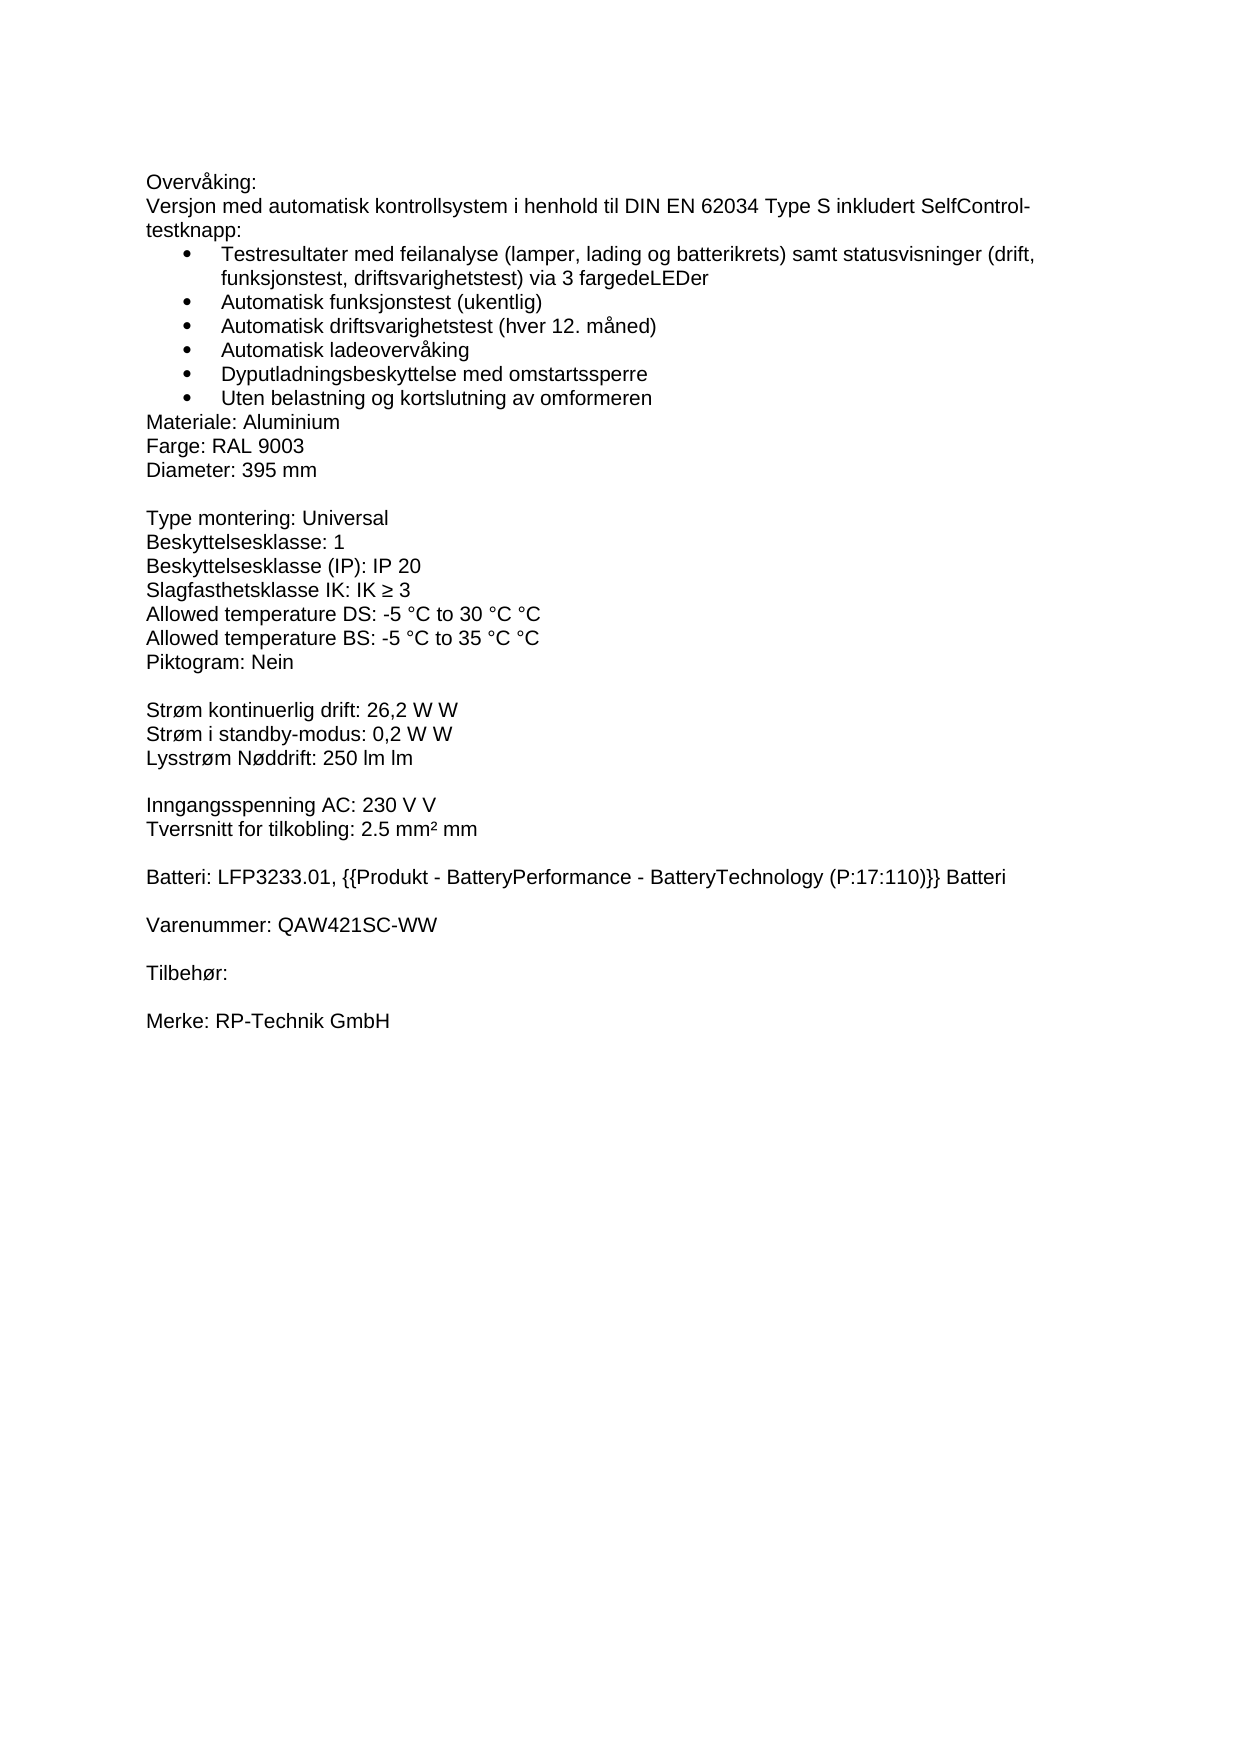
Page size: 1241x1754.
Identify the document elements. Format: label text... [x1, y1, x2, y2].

text Versjon med automatisk kontrollsystem i henhold til DIN EN 62034 Type S inkludert SelfControl-testknapp: [146, 194, 1094, 242]
text Diameter: 395 mm [146, 458, 1094, 482]
text Allowed temperature DS: -5 °C to 30 °C °C [146, 602, 1094, 626]
text Piktogram: Nein [146, 649, 1094, 673]
text Varenummer: QAW421SC-WW [146, 913, 1094, 937]
text Batteri: LFP3233.01, {{Produkt - BatteryPerformance - BatteryTechnology (P:17:110)}} Batteri [146, 865, 1094, 889]
list Automatisk funksjonstest (ukentlig) [183, 290, 1094, 314]
text Strøm kontinuerlig drift: 26,2 W W [146, 697, 1094, 721]
text Beskyttelsesklasse: 1 [146, 530, 1094, 554]
list Dyputladningsbeskyttelse med omstartssperre [183, 362, 1094, 386]
text Materiale: Aluminium [146, 410, 1094, 434]
text Strøm i standby-modus: 0,2 W W [146, 721, 1094, 745]
text Type montering: Universal [146, 506, 1094, 530]
text Tilbehør: [146, 961, 1094, 985]
text Inngangsspenning AC: 230 V V [146, 793, 1094, 817]
text Lysstrøm Nøddrift: 250 lm lm [146, 745, 1094, 769]
text Merke: RP-Technik GmbH [146, 1009, 1094, 1033]
list Testresultater med feilanalyse (lamper, lading og batterikrets) samt statusvisninger (drift, funksjonstest, driftsvarighetstest) via 3 fargedeLEDer [183, 242, 1094, 290]
text Tverrsnitt for tilkobling: 2.5 mm² mm [146, 817, 1094, 841]
text Overvåking: [146, 170, 1094, 194]
text Slagfasthetsklasse IK: IK ≥ 3 [146, 578, 1094, 602]
list Automatisk driftsvarighetstest (hver 12. måned) [183, 314, 1094, 338]
list Automatisk ladeovervåking [183, 338, 1094, 362]
text Allowed temperature BS: -5 °C to 35 °C °C [146, 626, 1094, 649]
text Farge: RAL 9003 [146, 434, 1094, 458]
text Beskyttelsesklasse (IP): IP 20 [146, 554, 1094, 578]
list Uten belastning og kortslutning av omformeren [183, 386, 1094, 410]
